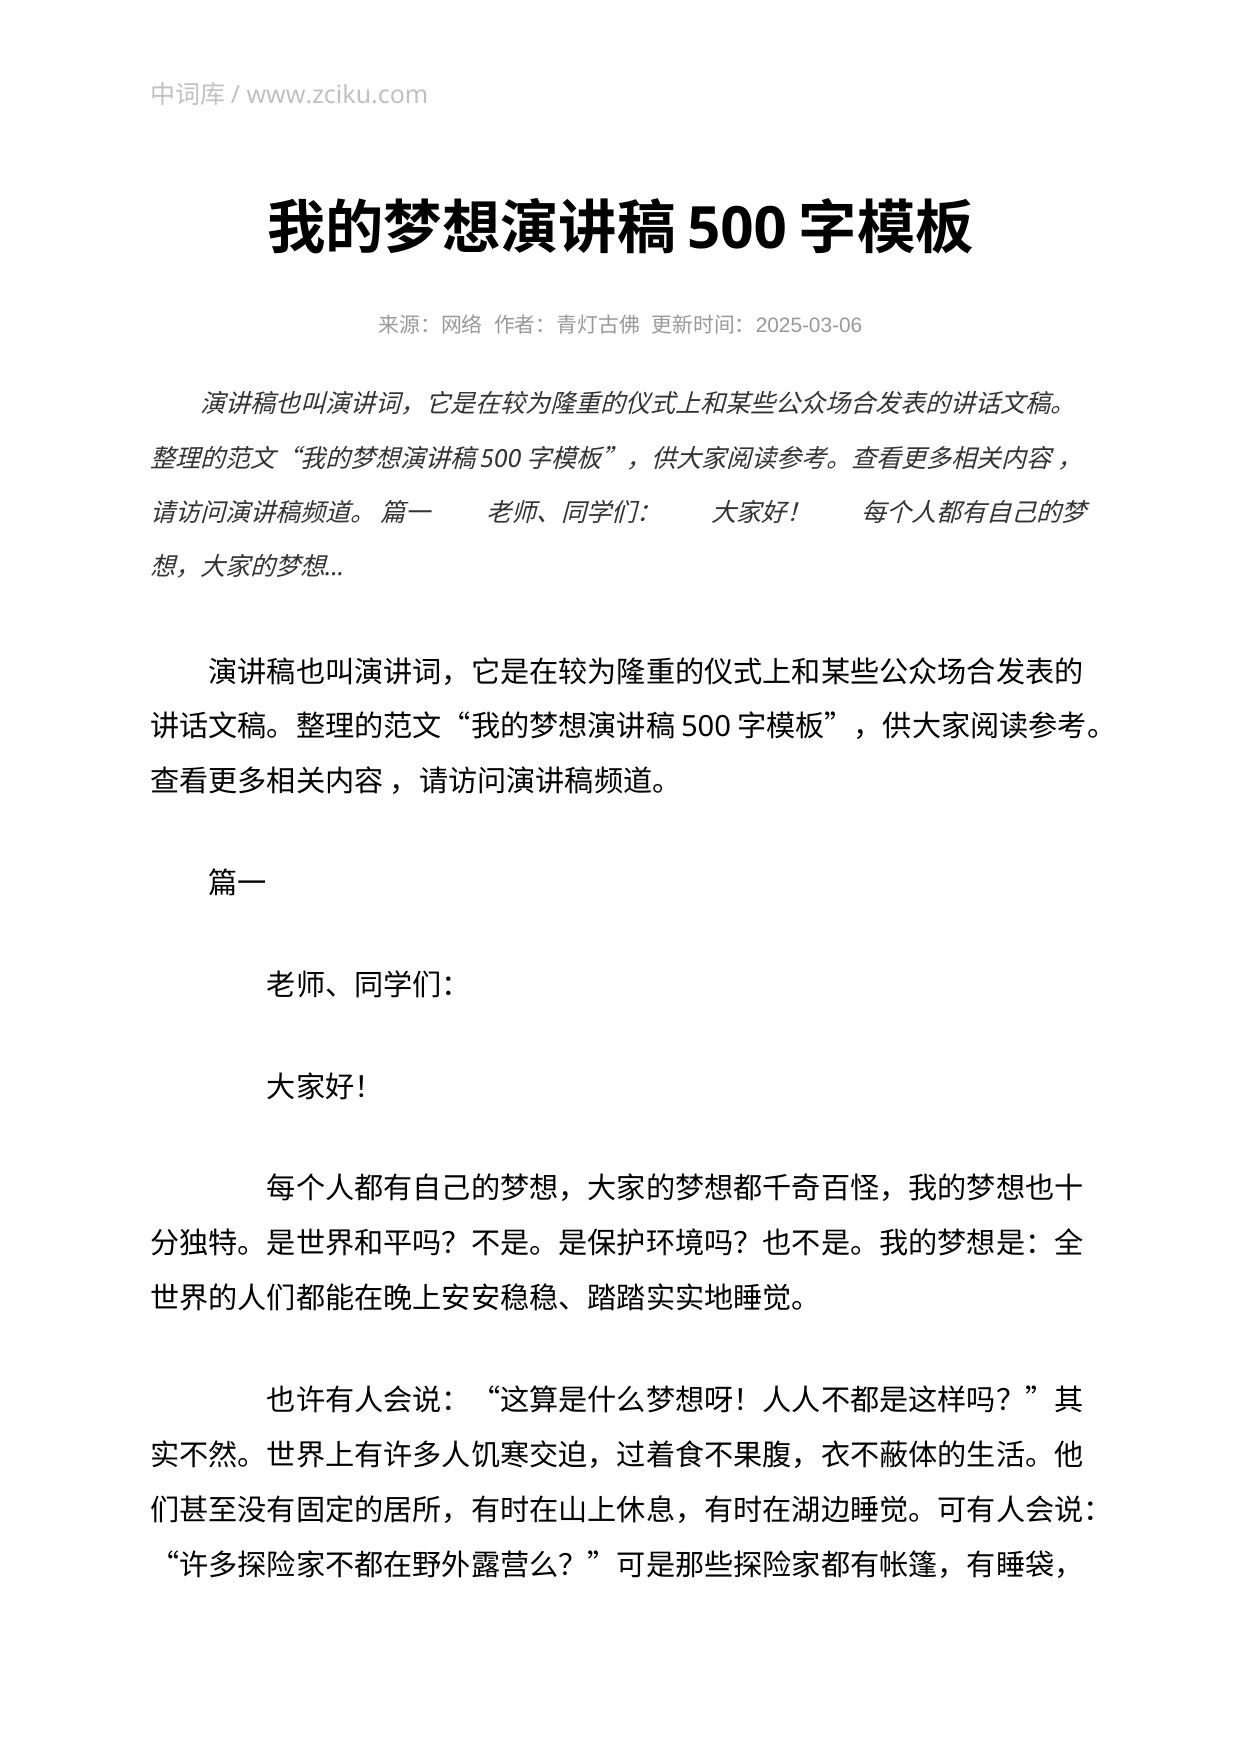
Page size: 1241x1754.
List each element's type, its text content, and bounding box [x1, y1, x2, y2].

subtitle 我的梦想演讲稿500字模板 [150, 181, 1090, 266]
text 大家好！ [150, 1063, 1090, 1106]
text 演讲稿也叫演讲词，它是在较为隆重的仪式上和某些公众场合发表的讲话文稿。整理的范文“我的梦想演讲稿500字模板”，供大家阅读参考。查看更多相关内容 ，请访问演讲稿频道。 [150, 648, 1090, 800]
text 篇一 [150, 860, 1090, 902]
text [150, 1377, 1090, 1584]
text 演讲稿也叫演讲词，它是在较为隆重的仪式上和某些公众场合发表的讲话文稿。整理的范文“我的梦想演讲稿500字模板”，供大家阅读参考。查看更多相关内容 ，请访问演讲稿频道。 篇一 老师、同学们： 大家好！ 每个人都有自己的梦想，大家的梦想... [150, 384, 1090, 583]
text 来源：网络 作者：青灯古佛 更新时间：2025-03-06 [150, 313, 1090, 337]
text 老师、同学们： [150, 962, 1090, 1004]
text 每个人都有自己的梦想，大家的梦想都千奇百怪，我的梦想也十分独特。是世界和平吗？不是。是保护环境吗？也不是。我的梦想是：全世界的人们都能在晚上安安稳稳、踏踏实实地睡觉。 [150, 1165, 1090, 1317]
